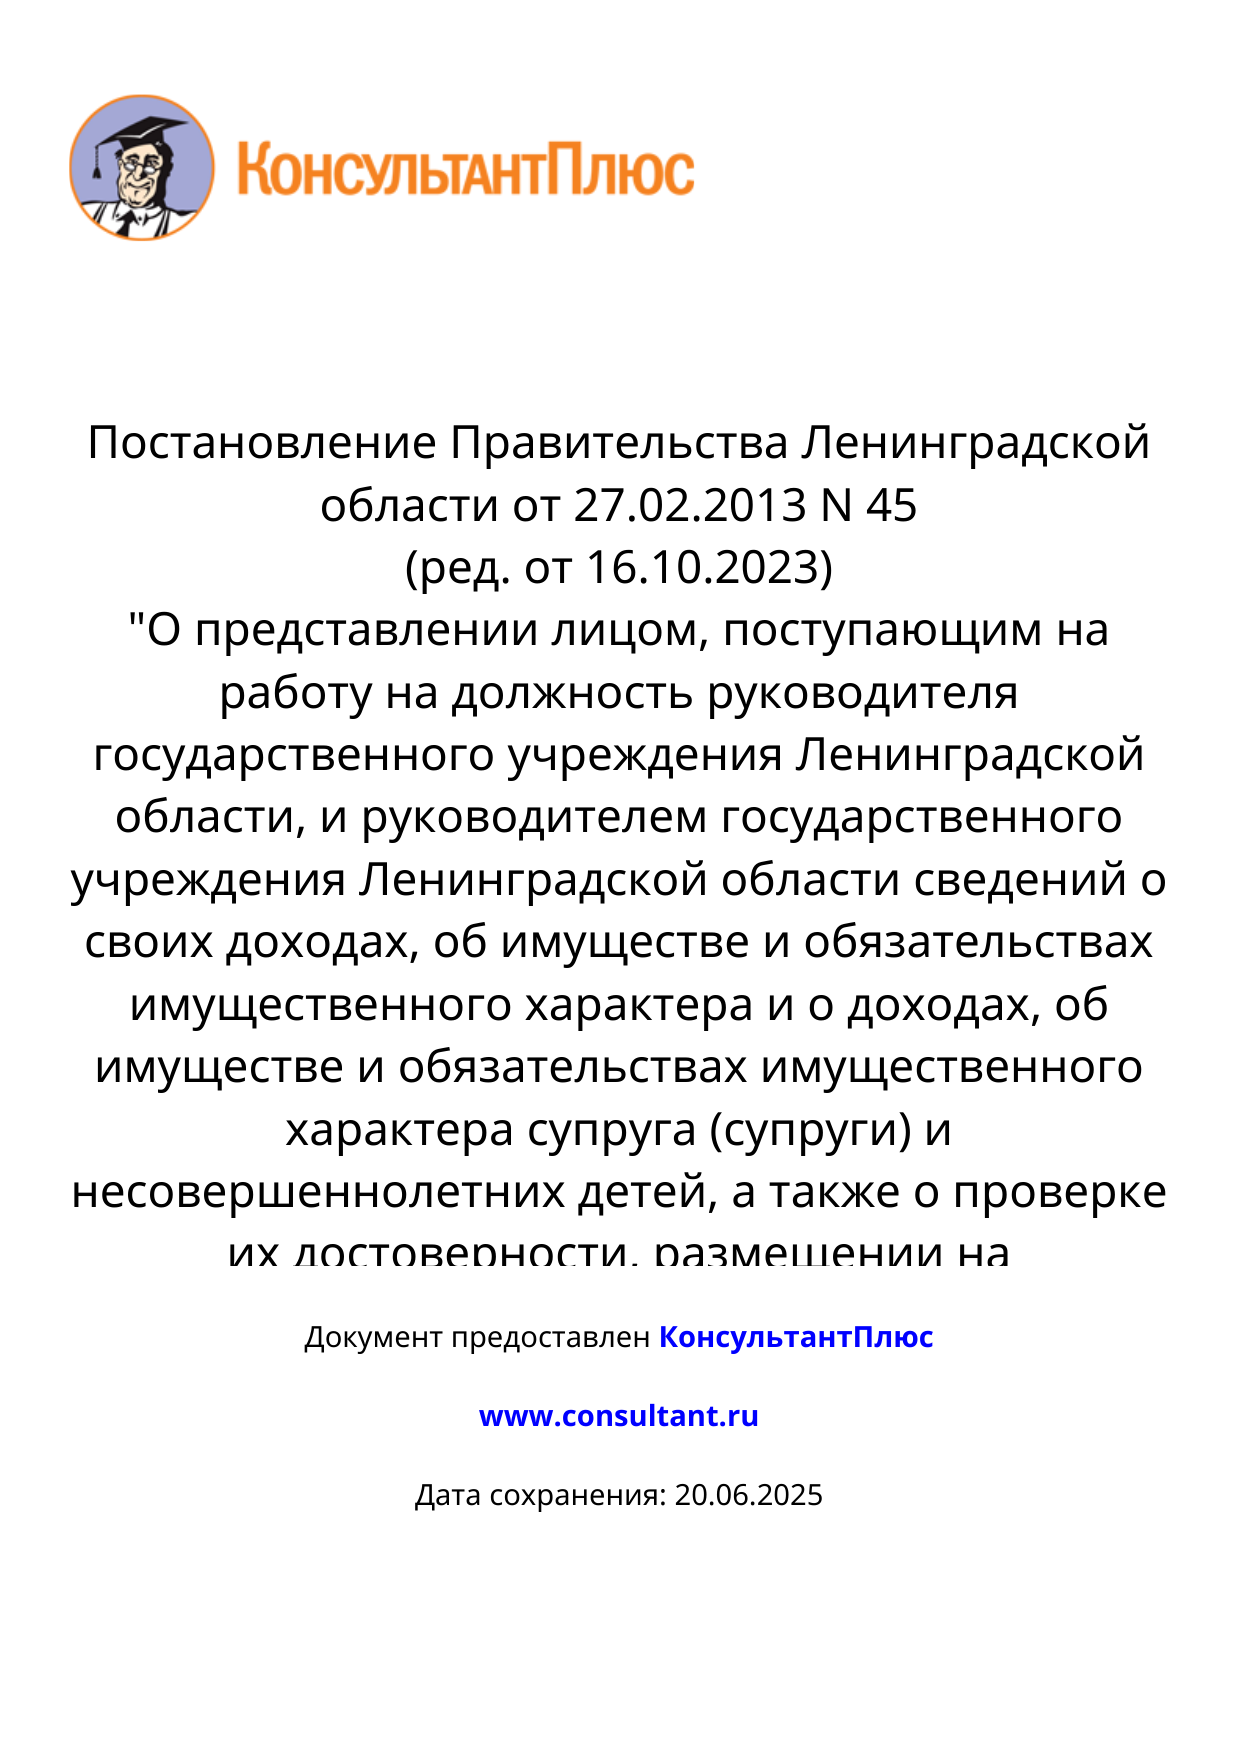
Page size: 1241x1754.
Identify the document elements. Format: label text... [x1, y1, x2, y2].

picture [69, 93, 695, 243]
table_header [61, 88, 1177, 403]
table_cell Постановление Правительства Ленинградской области от 27.02.2013 N 45 (ред. от 16.10.2023) "О представлении лицом, поступающим на работу на должность руководителя государственного учреждения Ленинградской области, и руководителем государственного учреждения Ленинградской области сведений о своих доходах, об имуществе и обязательствах имущественного характера и о доходах, об имуществе и обязательствах имущественного характера супруга (супруги) и несовершеннолетних детей, а также о проверке их достоверности, размещении на официальных сайтах органов государственной власти Ленинградской области и опубликовании" [61, 403, 1177, 1272]
table_cell Документ предоставлен КонсультантПлюс www.consultant.ru Дата сохранения: 20.06.2025 [61, 1272, 1177, 1587]
